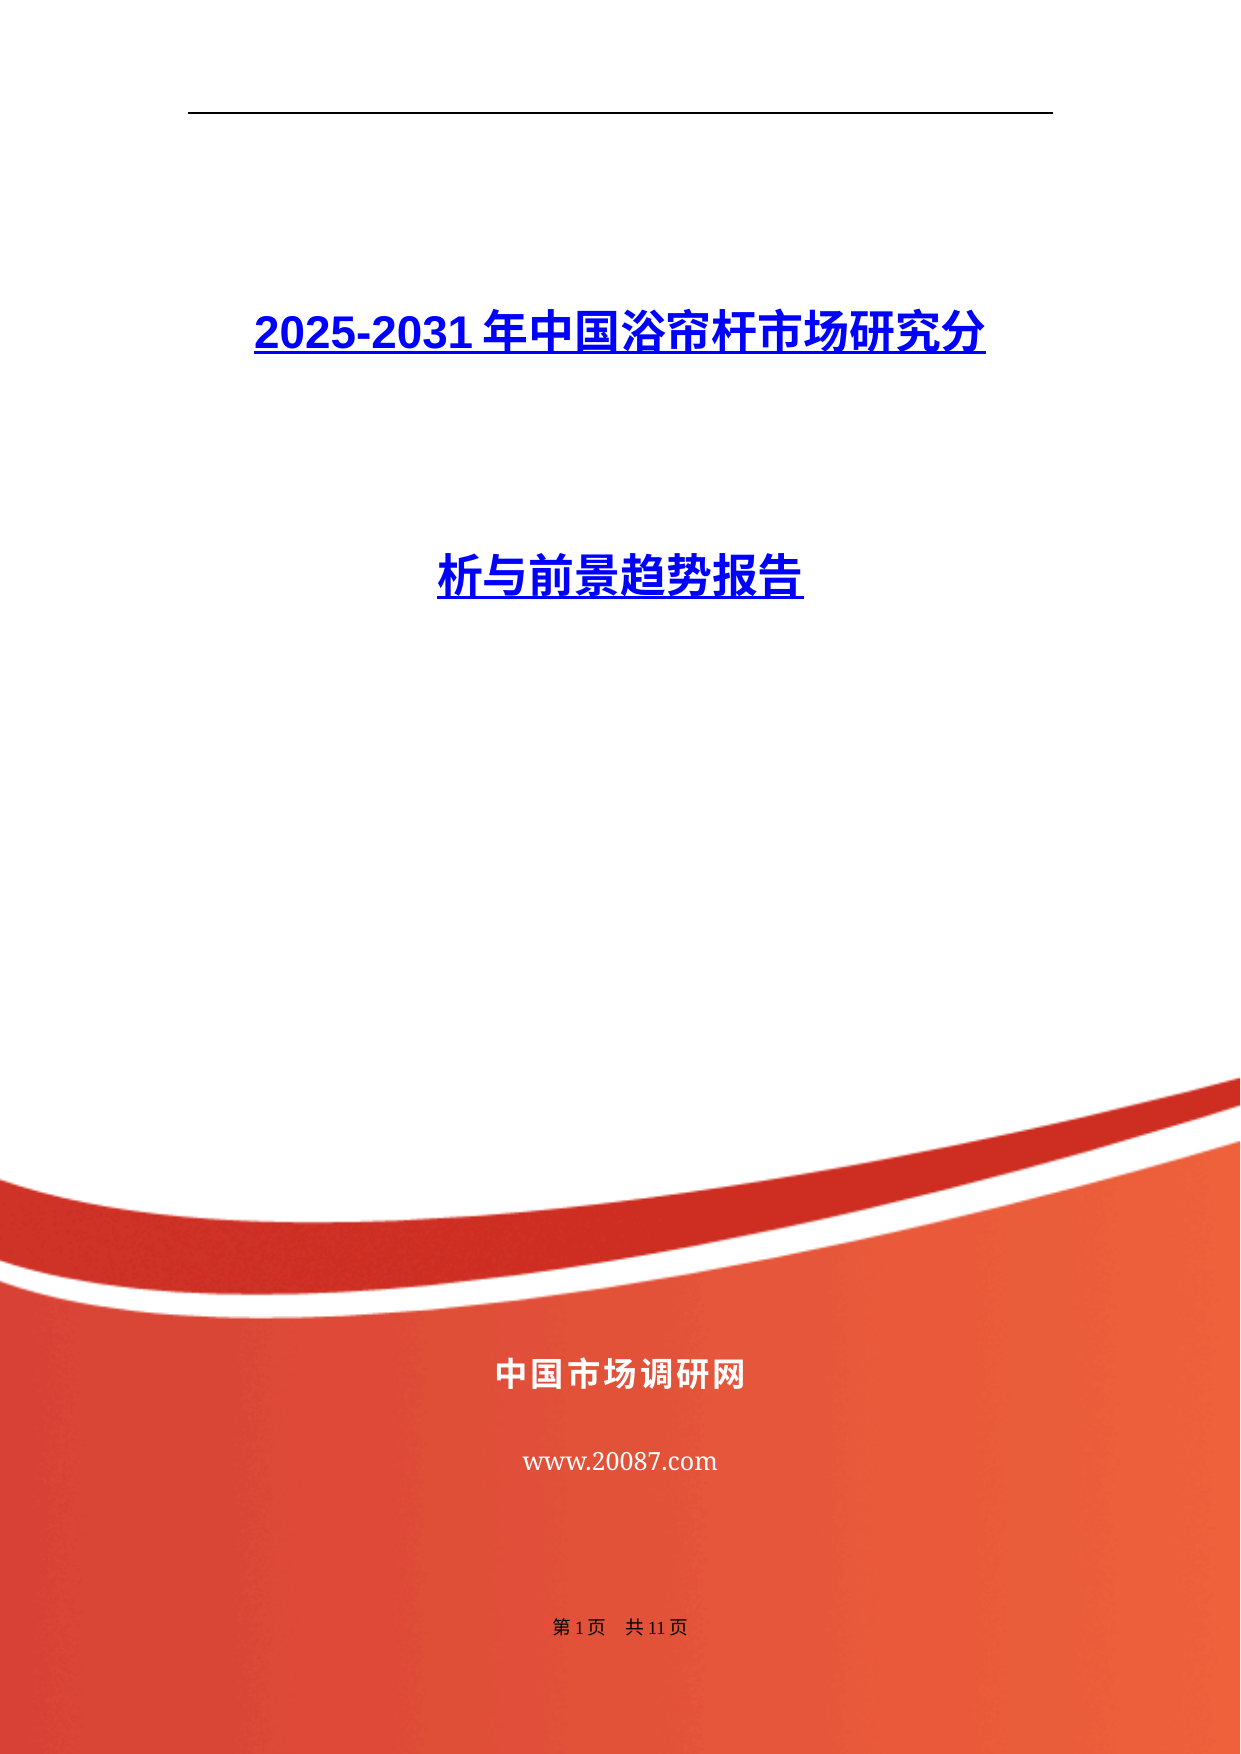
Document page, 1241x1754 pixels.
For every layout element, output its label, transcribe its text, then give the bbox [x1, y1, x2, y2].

text www.20087.com [187, 1428, 1053, 1493]
subtitle 中国市场调研网 [187, 1339, 1053, 1404]
picture [0, 1006, 1241, 1754]
table_header 2025-2031年中国浴帘杆市场研究分析与前景趋势报告 [188, 207, 1053, 773]
